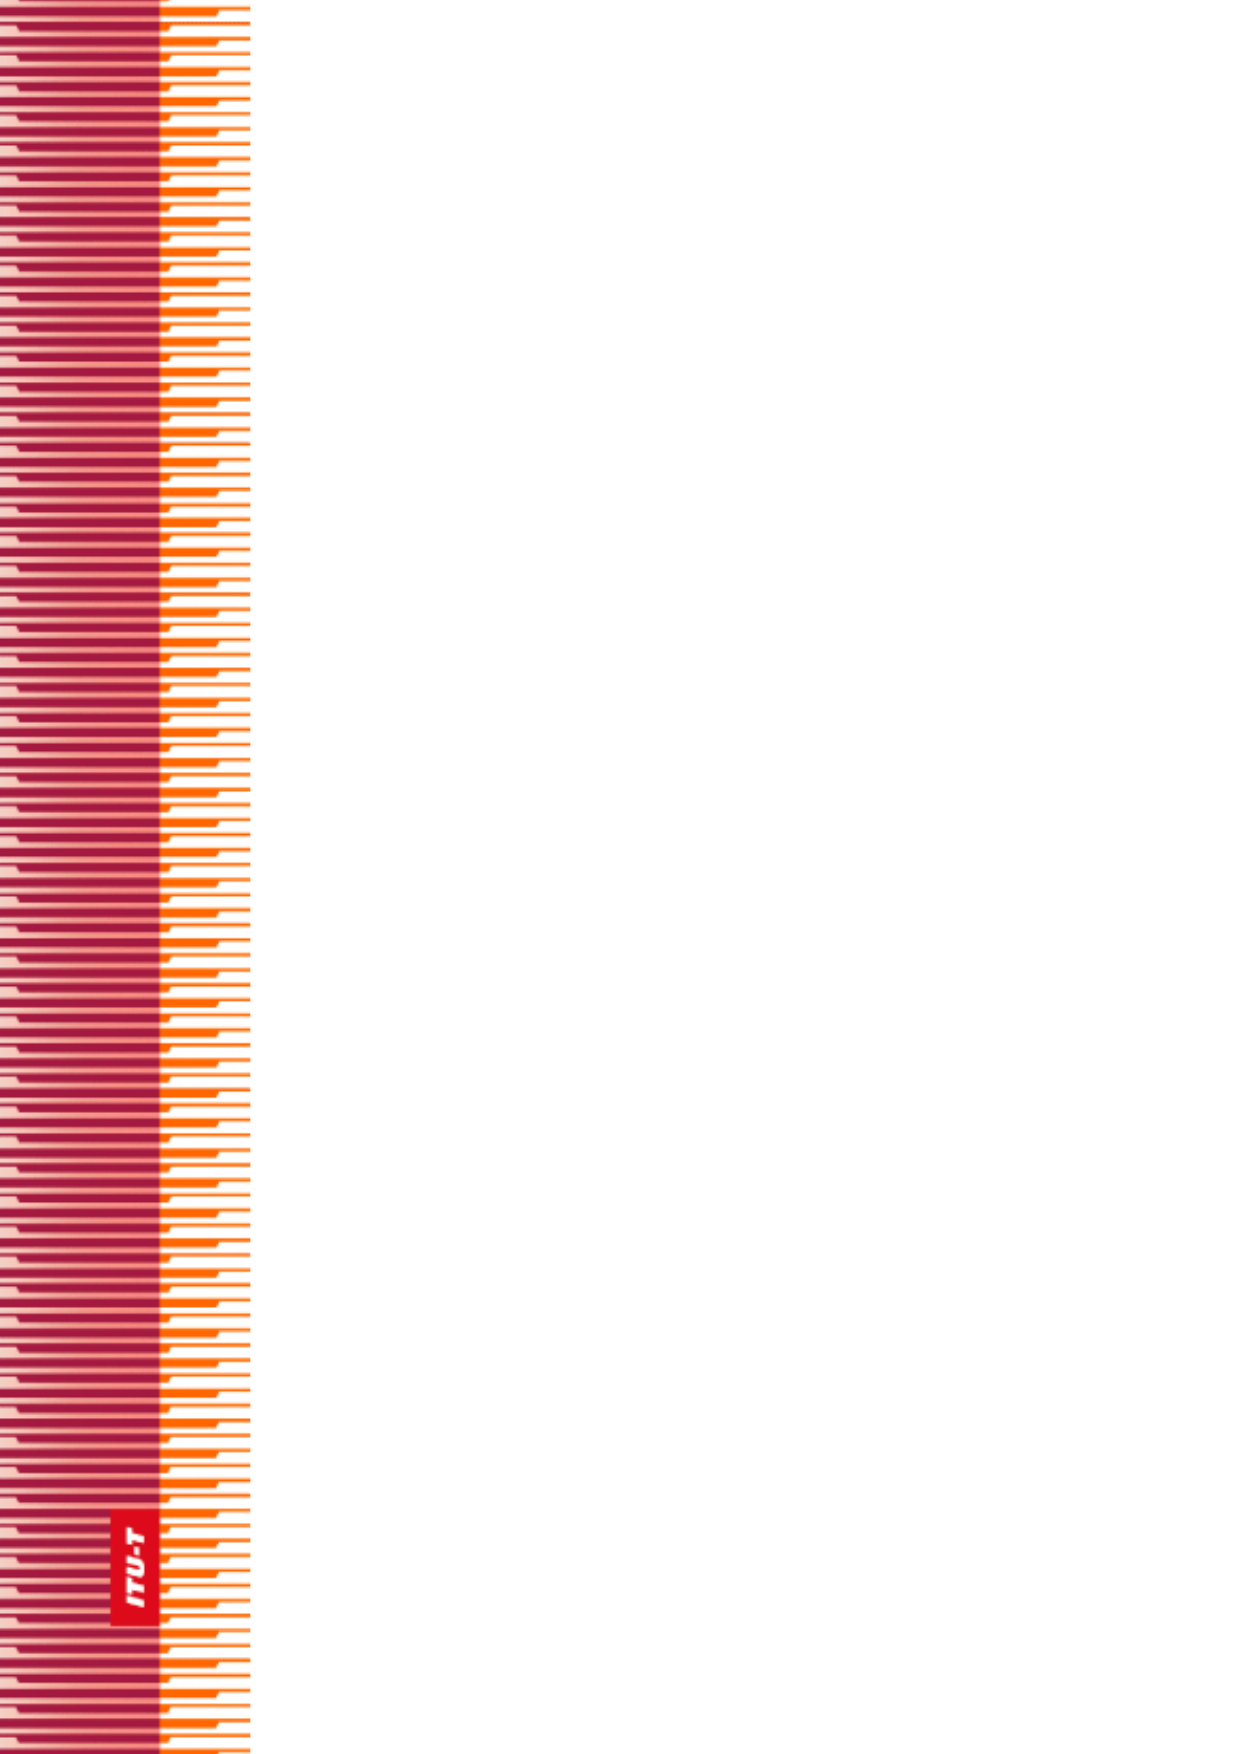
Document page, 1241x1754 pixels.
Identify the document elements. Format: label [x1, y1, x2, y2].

picture [0, 0, 251, 1754]
